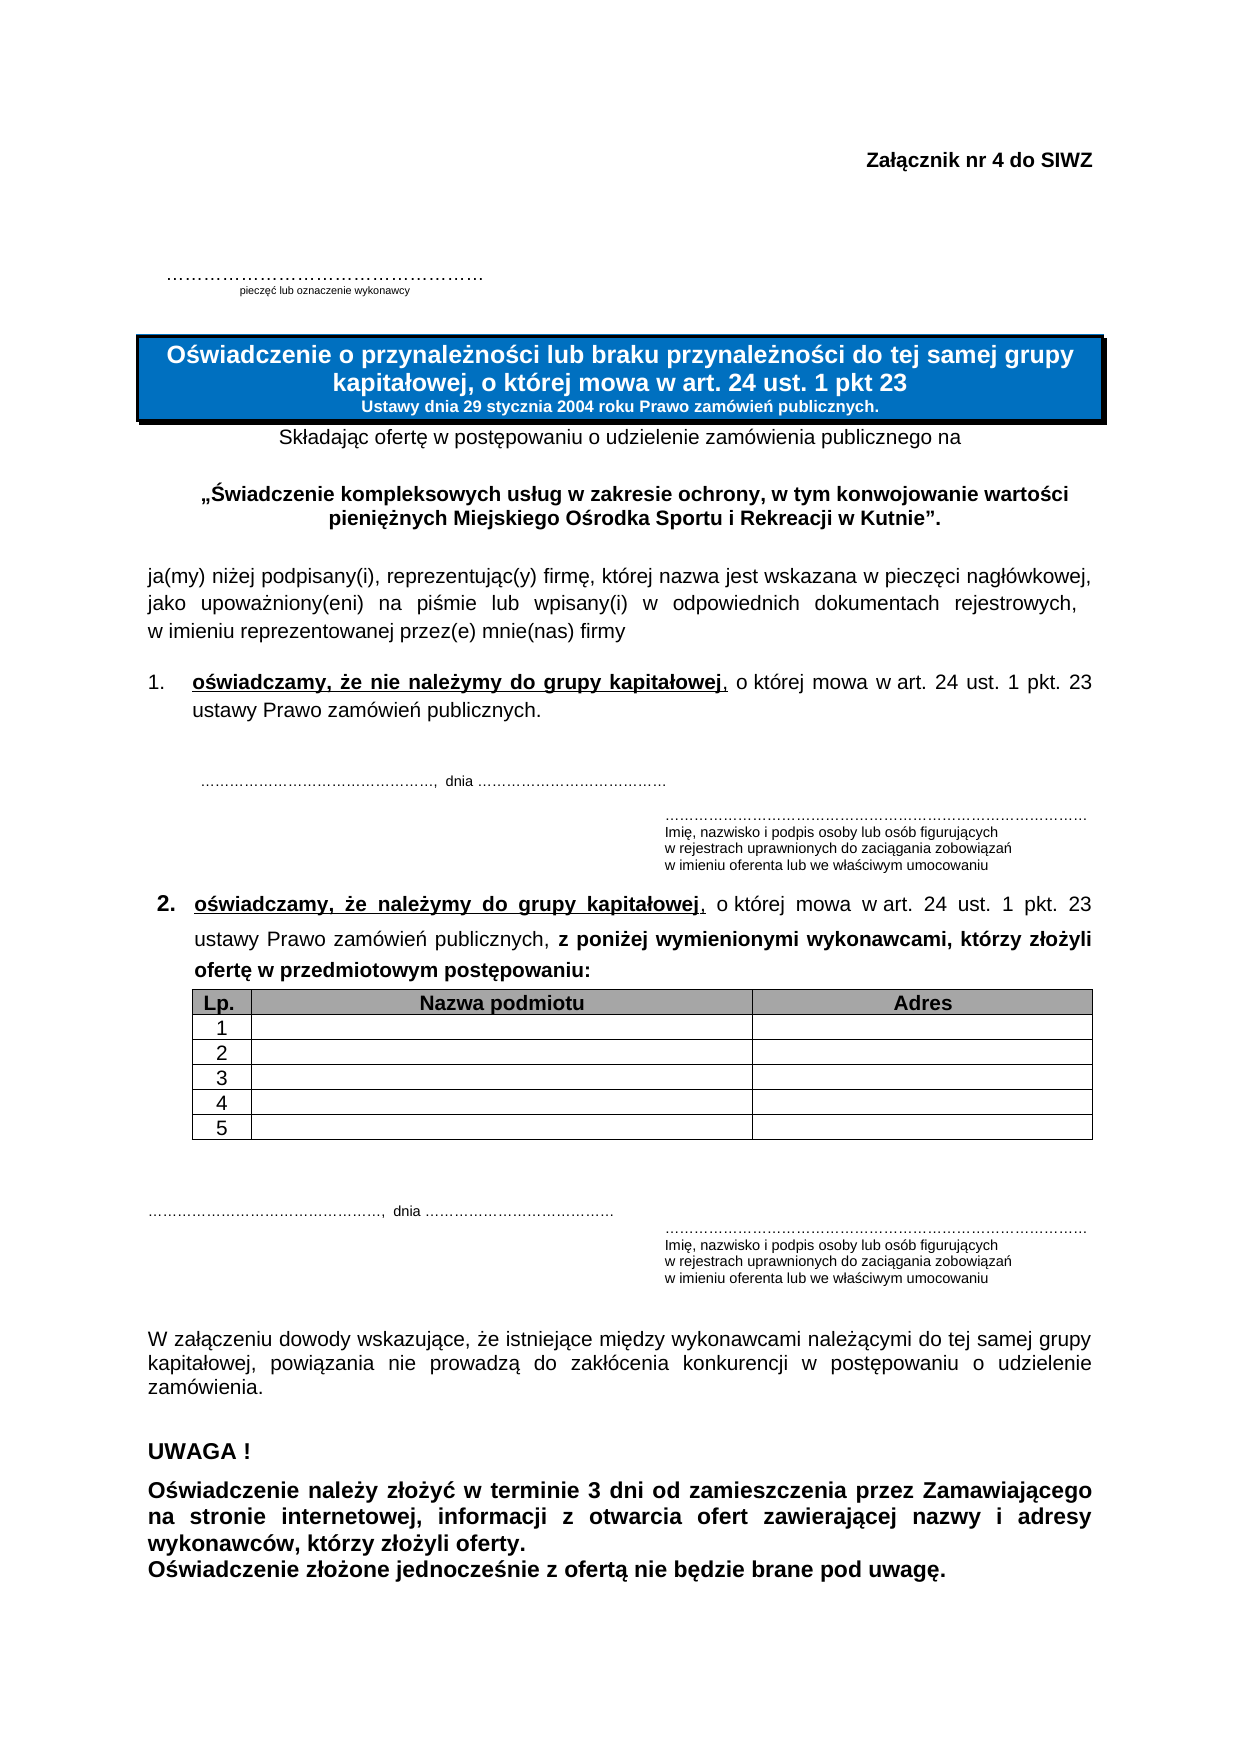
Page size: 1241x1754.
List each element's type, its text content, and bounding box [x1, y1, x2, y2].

text …………………………………………………………………………… [664, 807, 1093, 823]
table_cell [252, 1040, 752, 1064]
text UWAGA ! [148, 1438, 1093, 1464]
table_cell 2 [193, 1040, 251, 1064]
table_cell 1 [193, 1015, 251, 1039]
table_cell [252, 1065, 752, 1089]
table_header Nazwa podmiotu [252, 990, 752, 1014]
table_cell [753, 1065, 1092, 1089]
table_cell 4 [193, 1090, 251, 1114]
text …………………………………………… [148, 263, 502, 284]
text …………………………………………, dnia ………………………………… [148, 1203, 1093, 1219]
text Imię, nazwisko i podpis osoby lub osób figurujących [664, 823, 1093, 840]
table_cell [753, 1090, 1092, 1114]
list oświadczamy, że nie należymy do grupy kapitałowej, o której mowa w art. 24 ust. 1 pkt. 23 ustawy Prawo zamówień publicznych. [148, 670, 1093, 722]
subtitle Oświadczenie o przynależności lub braku przynależności do tej samej grupy kapitałowej, o której mowa w art. 24 ust. 1 pkt 23 [139, 338, 1101, 392]
table_cell [252, 1115, 752, 1139]
text Składając ofertę w postępowaniu o udzielenie zamówienia publicznego na [148, 425, 1093, 449]
table_header Adres [753, 990, 1092, 1014]
text Załącznik nr 4 do SIWZ [278, 148, 1093, 172]
text w imieniu oferenta lub we właściwym umocowaniu [664, 1270, 1093, 1286]
text …………………………………………………………………………… [664, 1219, 1093, 1236]
table_header Lp. [193, 990, 251, 1014]
text W załączeniu dowody wskazujące, że istniejące między wykonawcami należącymi do tej samej grupy kapitałowej, powiązania nie prowadzą do zakłócenia konkurencji w postępowaniu o udzielenie zamówienia. [148, 1327, 1093, 1399]
table_cell [252, 1090, 752, 1114]
table_cell 3 [193, 1065, 251, 1089]
table_cell 5 [193, 1115, 251, 1139]
text w imieniu oferenta lub we właściwym umocowaniu [664, 857, 1093, 874]
text pieczęć lub oznaczenie wykonawcy [148, 284, 502, 306]
table_cell [753, 1015, 1092, 1039]
table_cell [252, 1015, 752, 1039]
text Oświadczenie należy złożyć w terminie 3 dni od zamieszczenia przez Zamawiającego na stronie internetowej, informacji z otwarcia ofert zawierającej nazwy i adresy wykonawców, którzy złożyli oferty. [148, 1477, 1093, 1556]
text ja(my) niżej podpisany(i), reprezentując(y) firmę, której nazwa jest wskazana w pieczęci nagłówkowej, jako upoważniony(eni) na piśmie lub wpisany(i) w odpowiednich dokumentach rejestrowych, w imieniu reprezentowanej przez(e) mnie(nas) firmy [148, 564, 1093, 643]
text Oświadczenie złożone jednocześnie z ofertą nie będzie brane pod uwagę. [148, 1556, 1093, 1582]
text Imię, nazwisko i podpis osoby lub osób figurujących [664, 1236, 1093, 1253]
text w rejestrach uprawnionych do zaciągania zobowiązań [664, 1253, 1093, 1270]
list oświadczamy, że należymy do grupy kapitałowej, o której mowa w art. 24 ust. 1 pkt. 23 ustawy Prawo zamówień publicznych, z poniżej wymienionymi wykonawcami, którzy złożyli ofertę w przedmiotowym postępowaniu: [157, 890, 1093, 982]
text …………………………………………, dnia ………………………………… [148, 773, 1093, 790]
table_cell [753, 1115, 1092, 1139]
text w rejestrach uprawnionych do zaciągania zobowiązań [664, 840, 1093, 857]
table_cell [753, 1040, 1092, 1064]
text „Świadczenie kompleksowych usług w zakresie ochrony, w tym konwojowanie wartości pieniężnych Miejskiego Ośrodka Sportu i Rekreacji w Kutnie”. [177, 482, 1093, 530]
subtitle Ustawy dnia 29 stycznia 2004 roku Prawo zamówień publicznych. [139, 392, 1101, 419]
